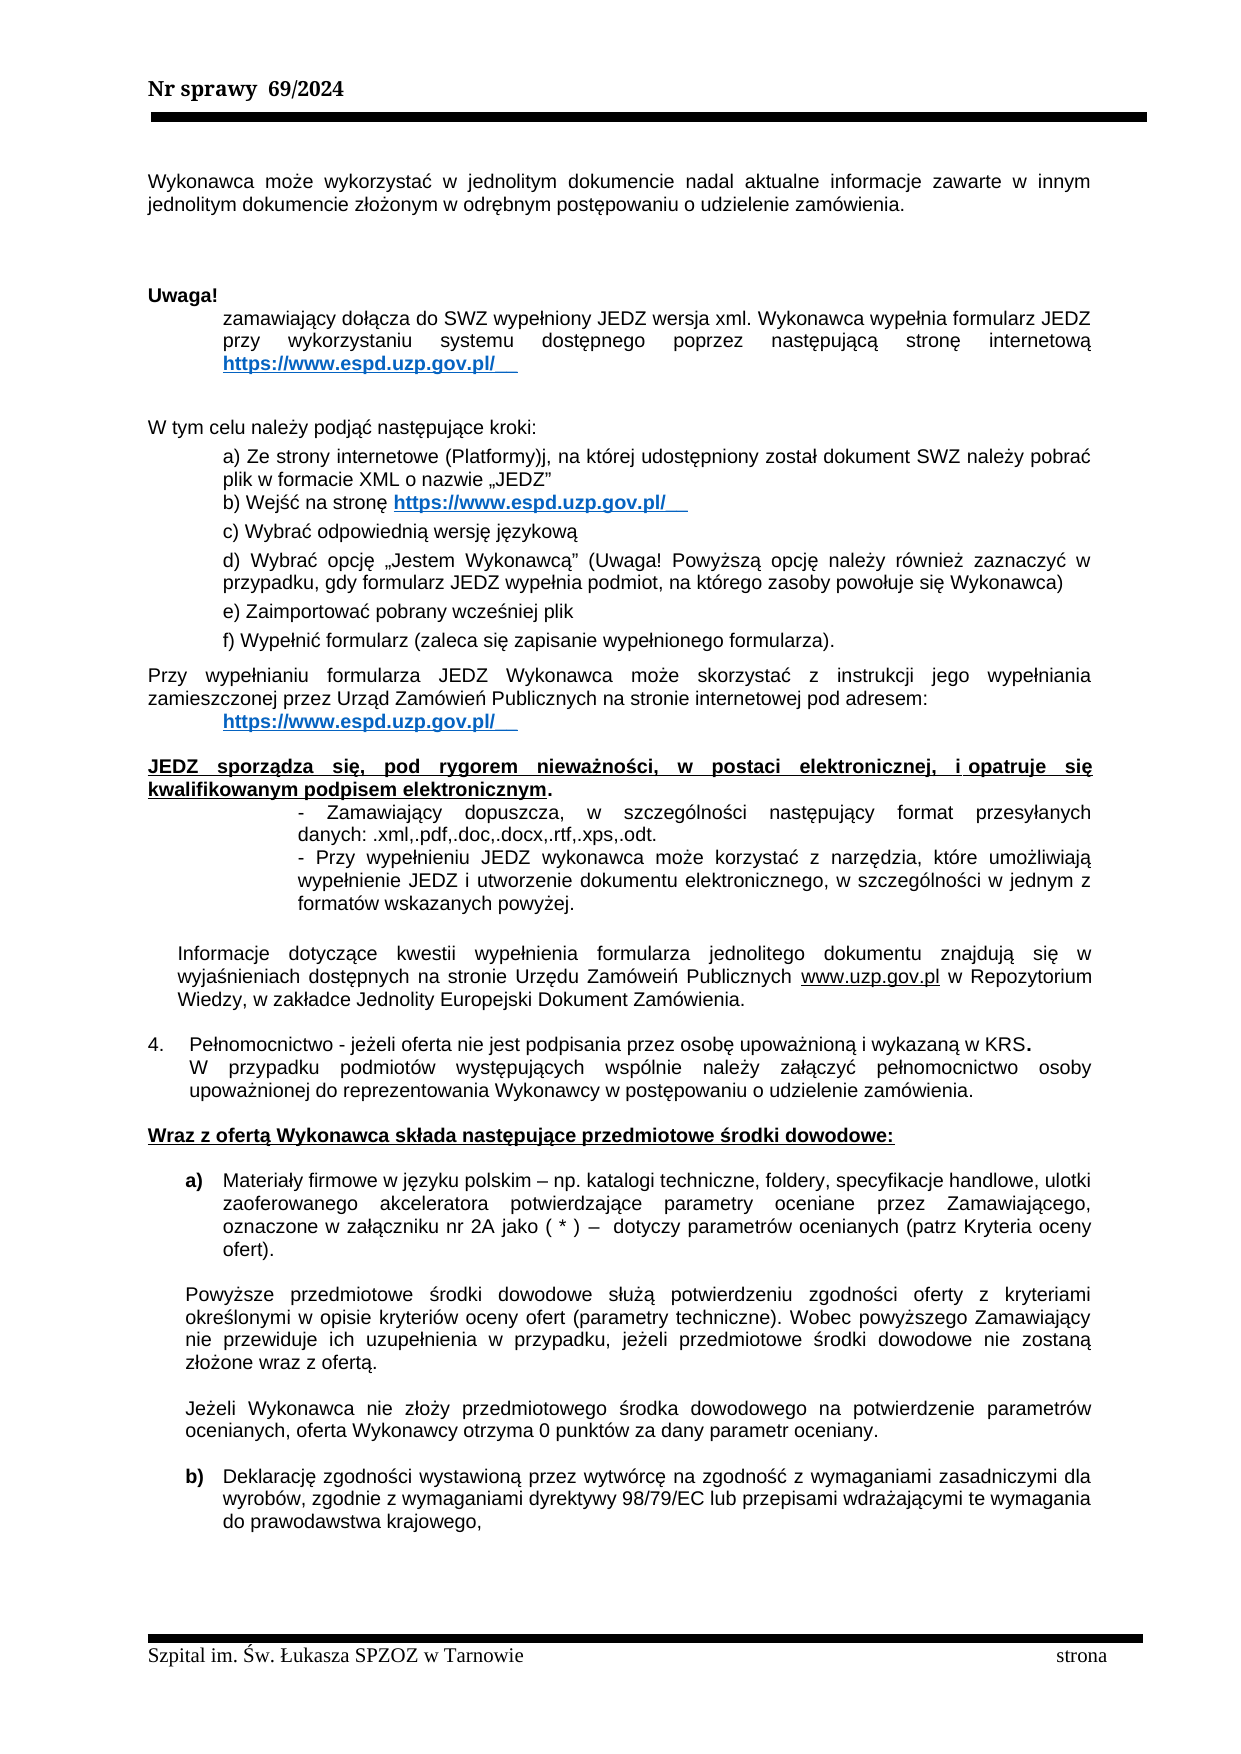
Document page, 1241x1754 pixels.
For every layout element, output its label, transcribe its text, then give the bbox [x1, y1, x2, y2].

list Powyższe przedmiotowe środki dowodowe służą potwierdzeniu zgodności oferty z kryteriami określonymi w opisie kryteriów oceny ofert (parametry techniczne). Wobec powyższego Zamawiający nie przewiduje ich uzupełnienia w przypadku, jeżeli przedmiotowe środki dowodowe nie zostaną złożone wraz z ofertą. [185, 1283, 1092, 1374]
text Wykonawca może wykorzystać w jednolitym dokumencie nadal aktualne informacje zawarte w innym jednolitym dokumencie złożonym w odrębnym postępowaniu o udzielenie zamówienia. [148, 170, 1092, 216]
text e) Zaimportować pobrany wcześniej plik [223, 600, 1092, 623]
text f) Wypełnić formularz (zaleca się zapisanie wypełnionego formularza). [223, 629, 1092, 652]
text W tym celu należy podjąć następujące kroki: [148, 416, 1092, 439]
text d) Wybrać opcję „Jestem Wykonawcą” (Uwaga! Powyższą opcję należy również zaznaczyć w przypadku, gdy formularz JEDZ wypełnia podmiot, na którego zasoby powołuje się Wykonawca) [223, 548, 1092, 594]
list Jeżeli Wykonawca nie złoży przedmiotowego środka dowodowego na potwierdzenie parametrów ocenianych, oferta Wykonawcy otrzyma 0 punktów za dany parametr oceniany. [185, 1396, 1092, 1442]
text Przy wypełnianiu formularza JEDZ Wykonawca może skorzystać z instrukcji jego wypełniania zamieszczonej przez Urząd Zamówień Publicznych na stronie internetowej pod adresem: [148, 664, 1092, 710]
text Informacje dotyczące kwestii wypełnienia formularza jednolitego dokumentu znajdują się w wyjaśnieniach dostępnych na stronie Urzędu Zamóweiń Publicznych www.uzp.gov.pl w Repozytorium Wiedzy, w zakładce Jednolity Europejski Dokument Zamówienia. [177, 942, 1092, 1010]
text Wraz z ofertą Wykonawca składa następujące przedmiotowe środki dowodowe: [148, 1124, 1092, 1147]
list Deklarację zgodności wystawioną przez wytwórcę na zgodność z wymaganiami zasadniczymi dla wyrobów, zgodnie z wymaganiami dyrektywy 98/79/EC lub przepisami wdrażającymi te wymagania do prawodawstwa krajowego, [185, 1464, 1092, 1533]
text zamawiający dołącza do SWZ wypełniony JEDZ wersja xml. Wykonawca wypełnia formularz JEDZ przy wykorzystaniu systemu dostępnego poprzez następującą stronę internetową https://www.espd.uzp.gov.pl/__ [223, 307, 1092, 375]
text https://www.espd.uzp.gov.pl/__ [223, 710, 1092, 732]
text c) Wybrać odpowiednią wersję językową [223, 519, 1092, 542]
text Uwaga! [148, 284, 1092, 307]
text b) Wejść na stronę https://www.espd.uzp.gov.pl/__ [223, 491, 1092, 513]
list Materiały firmowe w języku polskim – np. katalogi techniczne, foldery, specyfikacje handlowe, ulotki zaoferowanego akceleratora potwierdzające parametry oceniane przez Zamawiającego, oznaczone w załączniku nr 2A jako ( * ) – dotyczy parametrów ocenianych (patrz Kryteria oceny ofert). [185, 1169, 1092, 1260]
text - Zamawiający dopuszcza, w szczególności następujący format przesyłanych danych: .xml,.pdf,.doc,.docx,.rtf,.xps,.odt. [298, 801, 1092, 846]
text a) Ze strony internetowe (Platformy)j, na której udostępniony został dokument SWZ należy pobrać plik w formacie XML o nazwie „JEDZ” [223, 445, 1092, 491]
text - Przy wypełnieniu JEDZ wykonawca może korzystać z narzędzia, które umożliwiają wypełnienie JEDZ i utworzenie dokumentu elektronicznego, w szczególności w jednym z formatów wskazanych powyżej. [298, 846, 1092, 914]
list Pełnomocnictwo - jeżeli oferta nie jest podpisania przez osobę upoważnioną i wykazaną w KRS. [148, 1033, 1092, 1056]
text JEDZ sporządza się, pod rygorem nieważności, w postaci elektronicznej, i opatruje się kwalifikowanym podpisem elektronicznym. [148, 776, 1092, 801]
text JEDZ sporządza się, pod rygorem nieważności, w postaci elektronicznej, i opatruje się kwalifikowanym podpisem elektronicznym. [148, 755, 1092, 775]
list W przypadku podmiotów występujących wspólnie należy załączyć pełnomocnictwo osoby upoważnionej do reprezentowania Wykonawcy w postępowaniu o udzielenie zamówienia. [189, 1056, 1092, 1101]
